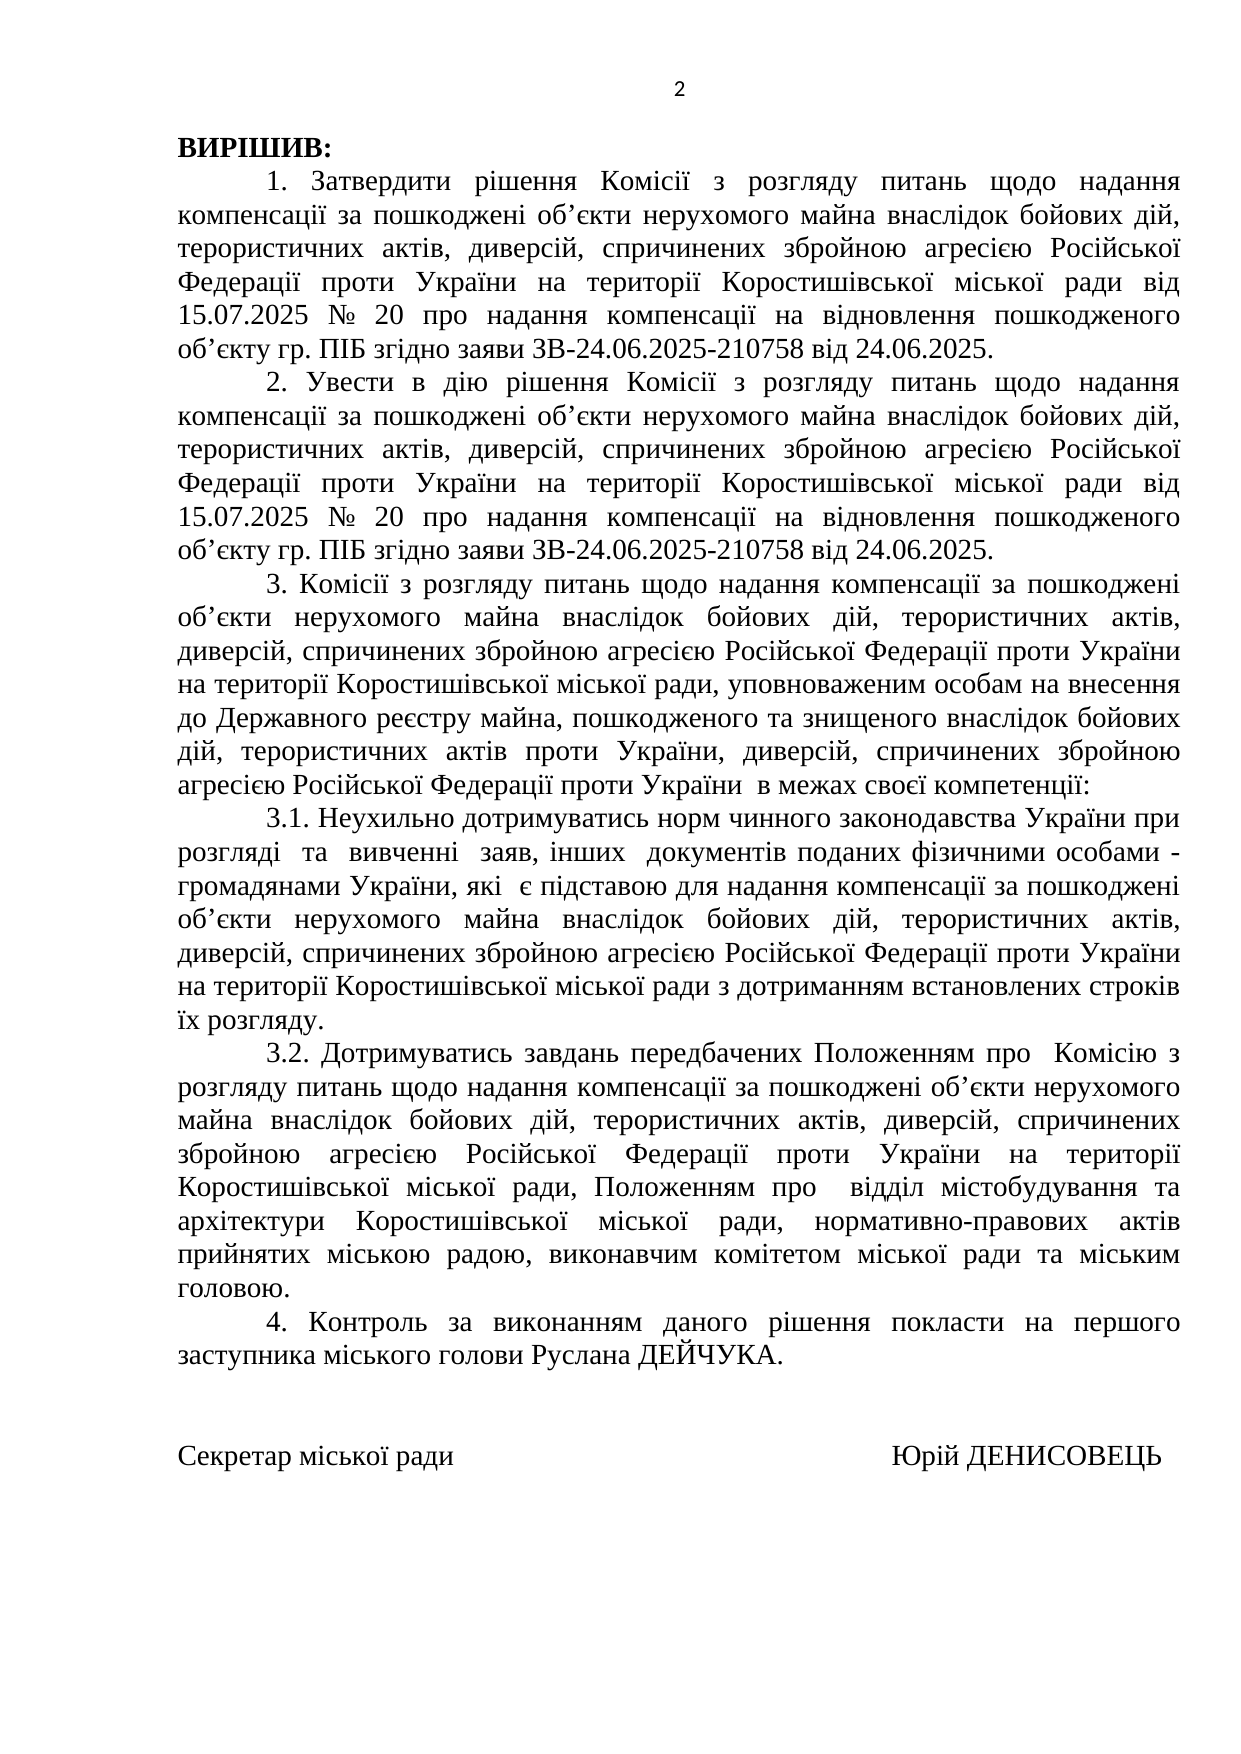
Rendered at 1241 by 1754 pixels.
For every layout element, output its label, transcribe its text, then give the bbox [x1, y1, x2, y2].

text 3. Комісії з розгляду питань щодо надання компенсації за пошкоджені об’єкти нерухомого майна внаслідок бойових дій, терористичних актів, диверсій, спричинених збройною агресією Російської Федерації проти України на території Коростишівської міської ради, уповноваженим особам на внесення до Державного реєстру майна, пошкодженого та знищеного внаслідок бойових дій, терористичних актів проти України, диверсій, спричинених збройною агресією Російської Федерації проти України в межах своєї компетенції: [177, 566, 1181, 801]
text 3.1. Неухильно дотримуватись норм чинного законодавства України при розгляді та вивченні заяв, інших документів поданих фізичними особами - громадянами України, які є підставою для надання компенсації за пошкоджені об’єкти нерухомого майна внаслідок бойових дій, терористичних актів, диверсій, спричинених збройною агресією Російської Федерації проти України на території Коростишівської міської ради з дотриманням встановлених строків їх розгляду. [177, 801, 1181, 1035]
text 4. Контроль за виконанням даного рішення покласти на першого заступника міського голови Руслана ДЕЙЧУКА. [177, 1304, 1181, 1371]
text 3.2. Дотримуватись завдань передбачених Положенням про Комісію з розгляду питань щодо надання компенсації за пошкоджені об’єкти нерухомого майна внаслідок бойових дій, терористичних актів, диверсій, спричинених збройною агресією Російської Федерації проти України на території Коростишівської міської ради, Положенням про відділ містобудування та архітектури Коростишівської міської ради, нормативно-правових актів прийнятих міською радою, виконавчим комітетом міської ради та міським головою. [177, 1035, 1181, 1304]
text 1. Затвердити рішення Комісії з розгляду питань щодо надання компенсації за пошкоджені об’єкти нерухомого майна внаслідок бойових дій, терористичних актів, диверсій, спричинених збройною агресією Російської Федерації проти України на території Коростишівської міської ради від 15.07.2025 № 20 про надання компенсації на відновлення пошкодженого об’єкту гр. ПІБ згідно заяви ЗВ-24.06.2025-210758 від 24.06.2025. [177, 163, 1181, 364]
text ВИРІШИВ: [177, 130, 1181, 163]
text Секретар міської ради Юрій ДЕНИСОВЕЦЬ [177, 1438, 1181, 1471]
text 2. Увести в дію рішення Комісії з розгляду питань щодо надання компенсації за пошкоджені об’єкти нерухомого майна внаслідок бойових дій, терористичних актів, диверсій, спричинених збройною агресією Російської Федерації проти України на території Коростишівської міської ради від 15.07.2025 № 20 про надання компенсації на відновлення пошкодженого об’єкту гр. ПІБ згідно заяви ЗВ-24.06.2025-210758 від 24.06.2025. [177, 364, 1181, 566]
